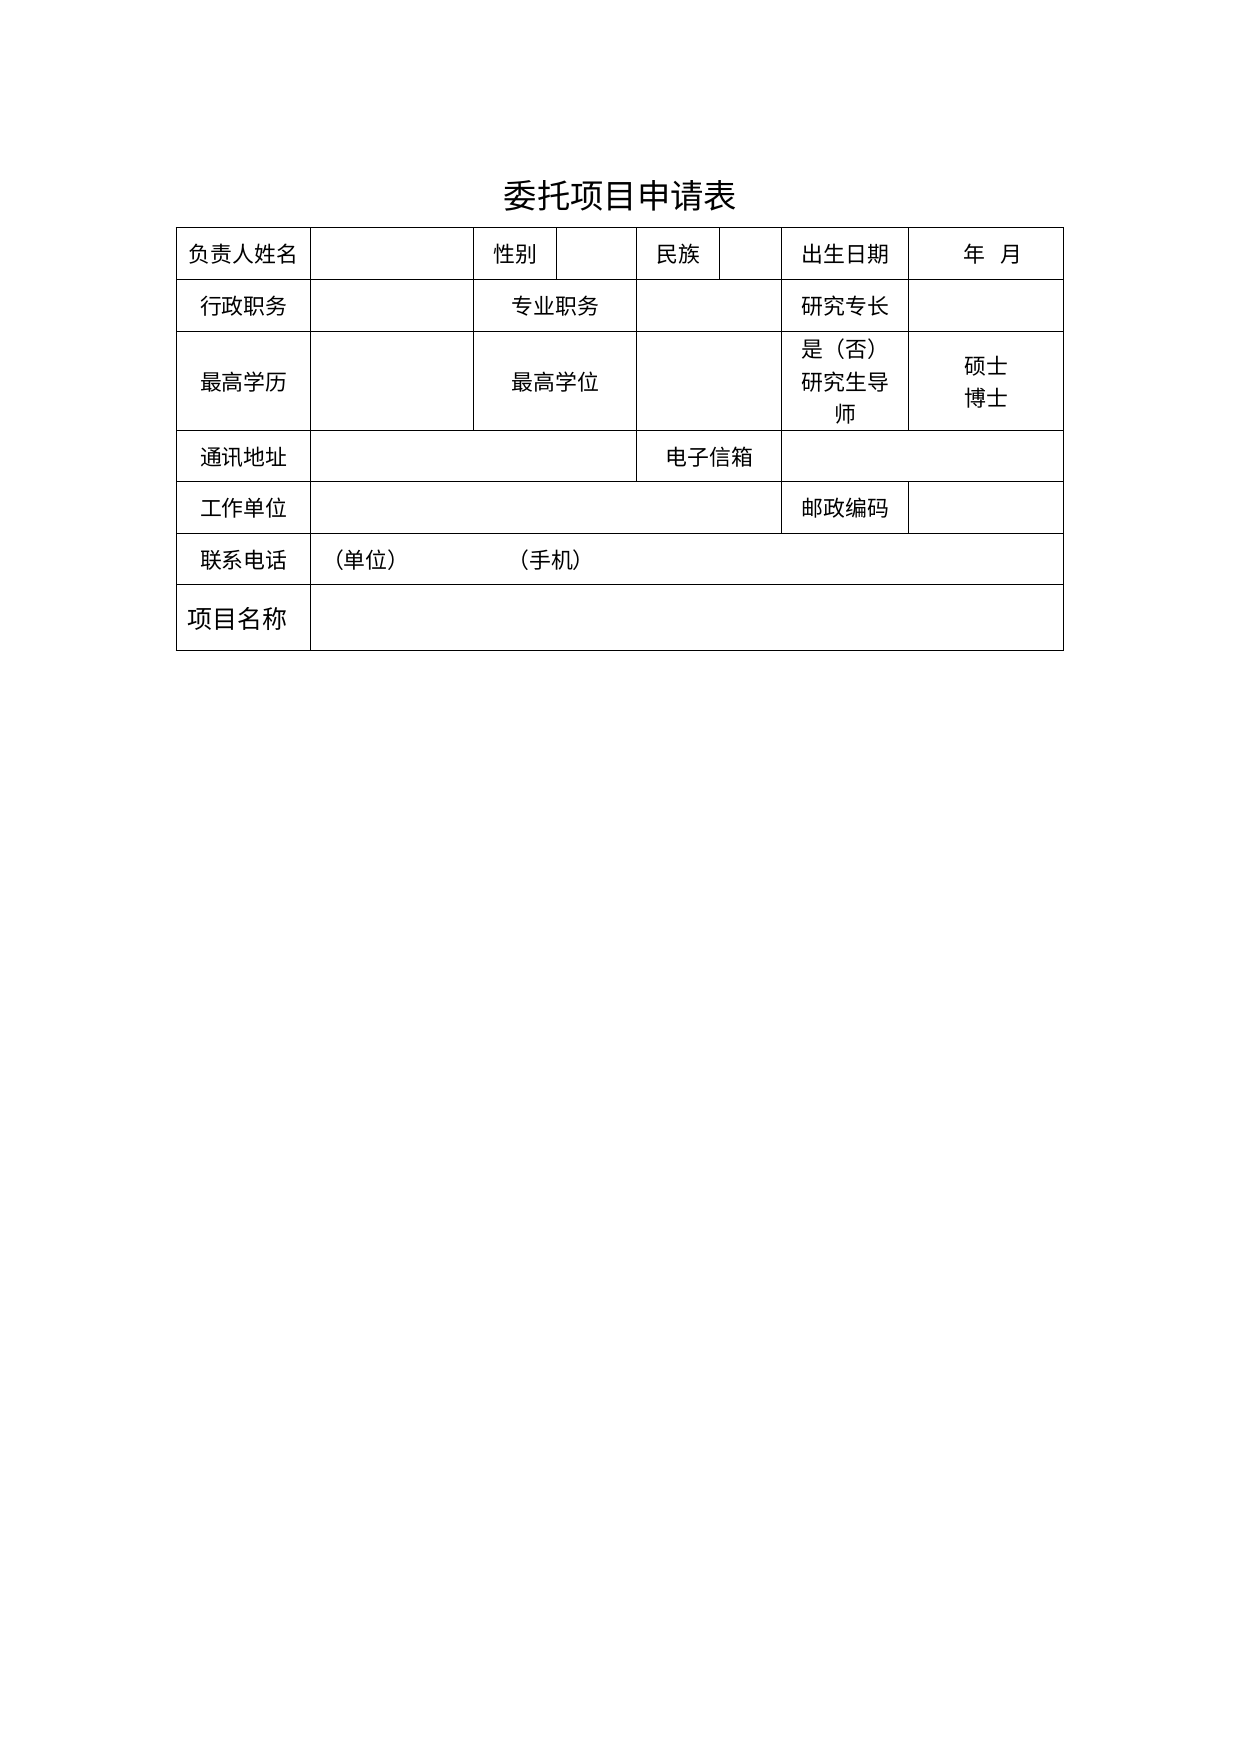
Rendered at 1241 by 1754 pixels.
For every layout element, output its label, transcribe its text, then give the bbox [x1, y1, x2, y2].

table_cell 电子信箱 [637, 431, 781, 481]
table_cell [909, 280, 1063, 331]
table_cell 硕士 博士 [909, 332, 1063, 429]
table_cell [637, 280, 781, 331]
table_header 负责人姓名 [177, 228, 310, 278]
table_cell [311, 280, 473, 331]
table_cell [311, 482, 781, 533]
table_cell [637, 332, 781, 429]
table_header 性别 [474, 228, 556, 278]
table_header [311, 228, 473, 278]
table_cell [311, 431, 636, 481]
table_cell 研究专长 [782, 280, 908, 331]
table_cell [311, 585, 1063, 650]
table_header 出生日期 [782, 228, 908, 278]
table_header 年 月 [909, 228, 1063, 278]
table_cell 联系电话 [177, 534, 310, 584]
table_cell 行政职务 [177, 280, 310, 331]
table_cell 项目名称 [177, 585, 310, 650]
table_cell [782, 431, 1063, 481]
table_header 民族 [637, 228, 719, 278]
table_cell 工作单位 [177, 482, 310, 533]
table_header [720, 228, 781, 278]
table_cell [311, 332, 473, 429]
table_cell 最高学位 [474, 332, 636, 429]
table_cell 最高学历 [177, 332, 310, 429]
table_header [557, 228, 636, 278]
table_cell 通讯地址 [177, 431, 310, 481]
table_cell 是（否）研究生导师 [782, 332, 908, 429]
table_cell 邮政编码 [782, 482, 908, 533]
table_cell [909, 482, 1063, 533]
text 委托项目申请表 [187, 162, 1053, 227]
table_cell （单位） （手机） [311, 534, 1063, 584]
table_cell 专业职务 [474, 280, 636, 331]
